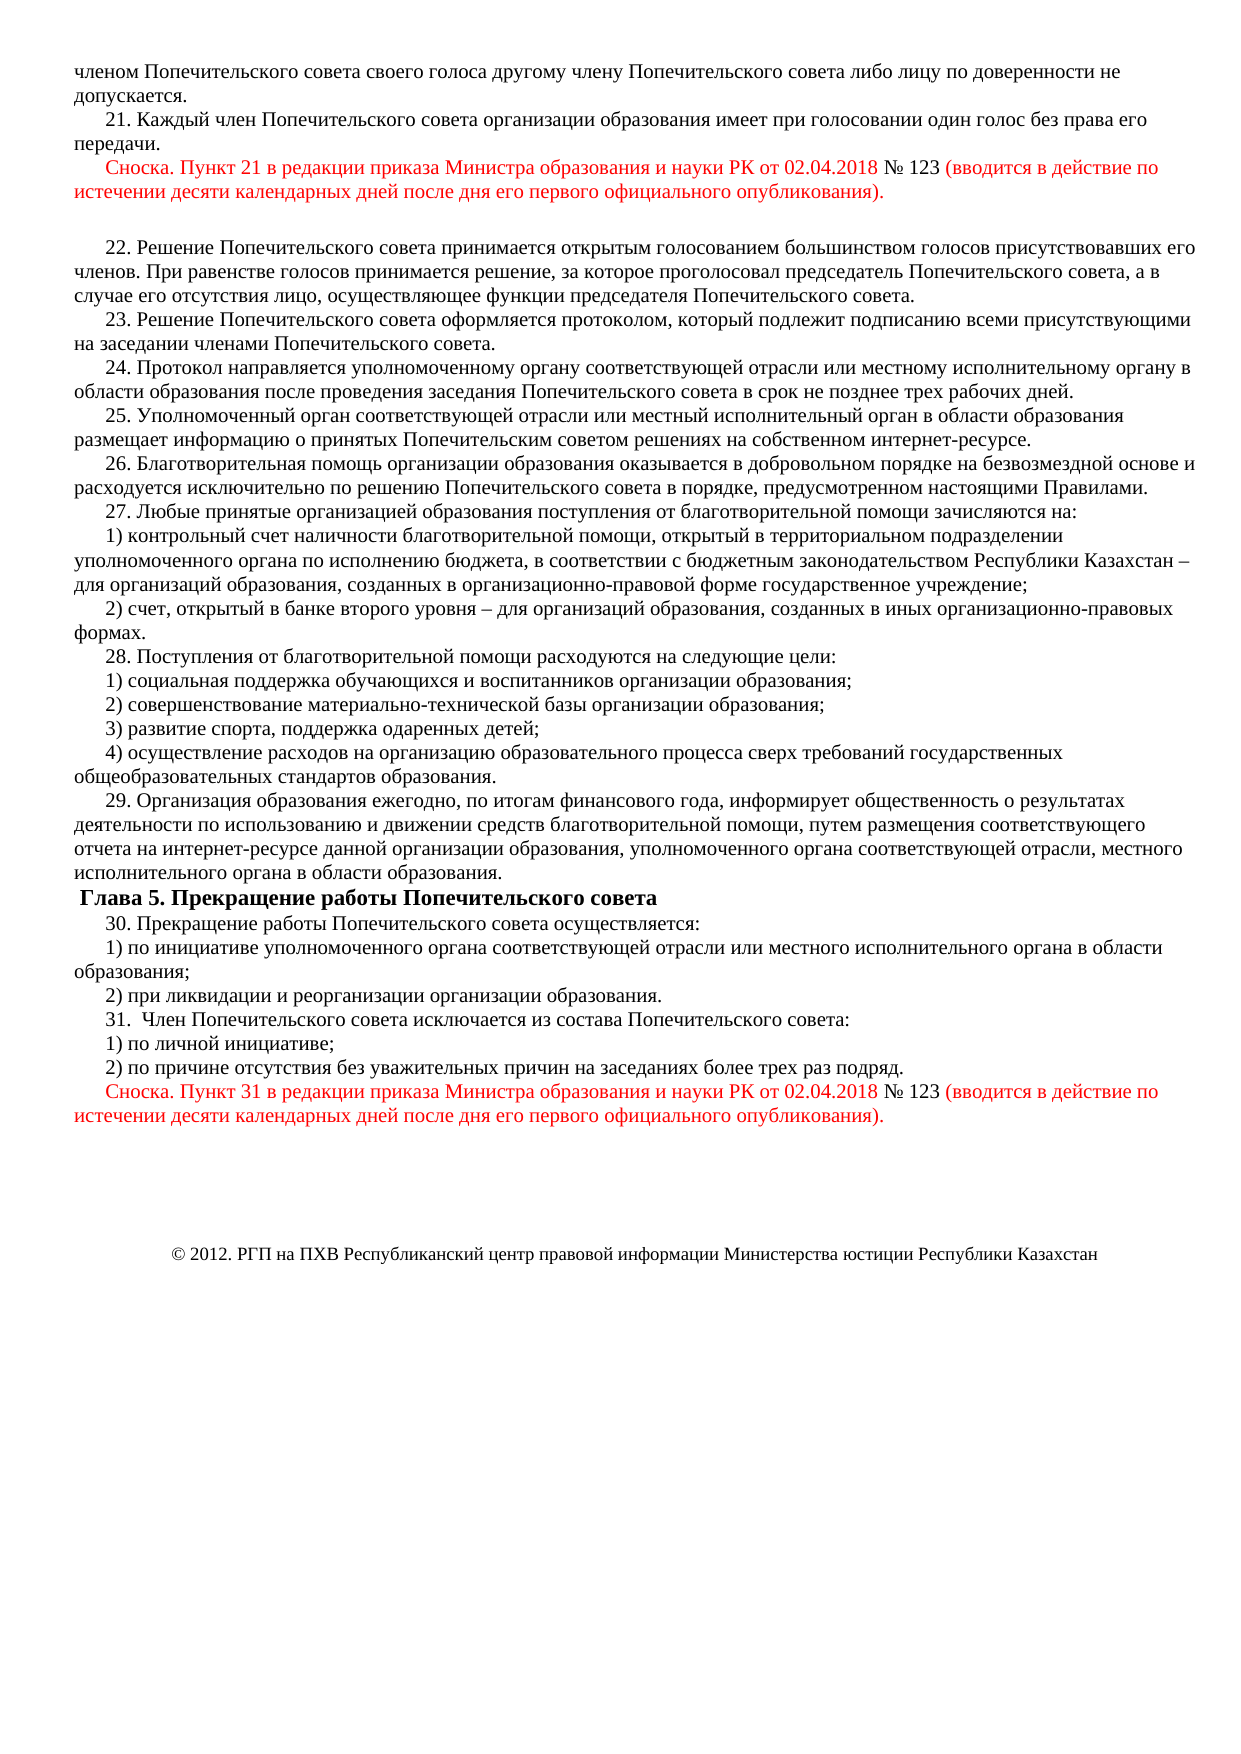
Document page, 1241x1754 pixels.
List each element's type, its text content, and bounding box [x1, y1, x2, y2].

text 25. Уполномоченный орган соответствующей отрасли или местный исполнительный орган в области образования размещает информацию о принятых Попечительским советом решениях на собственном интернет-ресурсе. [74, 403, 1196, 451]
text © 2012. РГП на ПХВ Республиканский центр правовой информации Министерства юстиции Республики Казахстан [74, 1242, 1196, 1264]
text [74, 59, 1196, 107]
text Сноска. Пункт 21 в редакции приказа Министра образования и науки РК от 02.04.2018 № 123 (вводится в действие по истечении десяти календарных дней после дня его первого официального опубликования). [74, 155, 1196, 235]
text Глава 5. Прекращение работы Попечительского совета [74, 884, 1196, 911]
text Сноска. Пункт 31 в редакции приказа Министра образования и науки РК от 02.04.2018 № 123 (вводится в действие по истечении десяти календарных дней после дня его первого официального опубликования). [74, 1079, 1196, 1158]
text 1) социальная поддержка обучающихся и воспитанников организации образования; [74, 668, 1196, 692]
text 23. Решение Попечительского совета оформляется протоколом, который подлежит подписанию всеми присутствующими на заседании членами Попечительского совета. [74, 307, 1196, 355]
text 24. Протокол направляется уполномоченному органу соответствующей отрасли или местному исполнительному органу в области образования после проведения заседания Попечительского совета в срок не позднее трех рабочих дней. [74, 355, 1196, 403]
text 30. Прекращение работы Попечительского совета осуществляется: [74, 911, 1196, 935]
text 4) осуществление расходов на организацию образовательного процесса сверх требований государственных общеобразовательных стандартов образования. [74, 740, 1196, 788]
text 27. Любые принятые организацией образования поступления от благотворительной помощи зачисляются на: [74, 499, 1196, 523]
text 22. Решение Попечительского совета принимается открытым голосованием большинством голосов присутствовавших его членов. При равенстве голосов принимается решение, за которое проголосовал председатель Попечительского совета, а в случае его отсутствия лицо, осуществляющее функции председателя Попечительского совета. [74, 235, 1196, 307]
text 29. Организация образования ежегодно, по итогам финансового года, информирует общественность о результатах деятельности по использованию и движении средств благотворительной помощи, путем размещения соответствующего отчета на интернет-ресурсе данной организации образования, уполномоченного органа соответствующей отрасли, местного исполнительного органа в области образования. [74, 788, 1196, 884]
text 26. Благотворительная помощь организации образования оказывается в добровольном порядке на безвозмездной основе и расходуется исключительно по решению Попечительского совета в порядке, предусмотренном настоящими Правилами. [74, 451, 1196, 499]
text 2) по причине отсутствия без уважительных причин на заседаниях более трех раз подряд. [74, 1055, 1196, 1079]
text 1) по личной инициативе; [74, 1031, 1196, 1055]
text 1) контрольный счет наличности благотворительной помощи, открытый в территориальном подразделении уполномоченного органа по исполнению бюджета, в соответствии с бюджетным законодательством Республики Казахстан – для организаций образования, созданных в организационно-правовой форме государственное учреждение; [74, 523, 1196, 596]
text 28. Поступления от благотворительной помощи расходуются на следующие цели: [74, 644, 1196, 668]
text 31. Член Попечительского совета исключается из состава Попечительского совета: [74, 1007, 1196, 1031]
text 1) по инициативе уполномоченного органа соответствующей отрасли или местного исполнительного органа в области образования; [74, 935, 1196, 983]
text 2) при ликвидации и реорганизации организации образования. [74, 983, 1196, 1007]
text 3) развитие спорта, поддержка одаренных детей; [74, 716, 1196, 740]
text 2) совершенствование материально-технической базы организации образования; [74, 692, 1196, 716]
text 2) счет, открытый в банке второго уровня – для организаций образования, созданных в иных организационно-правовых формах. [74, 596, 1196, 644]
text 21. Каждый член Попечительского совета организации образования имеет при голосовании один голос без права его передачи. [74, 107, 1196, 155]
